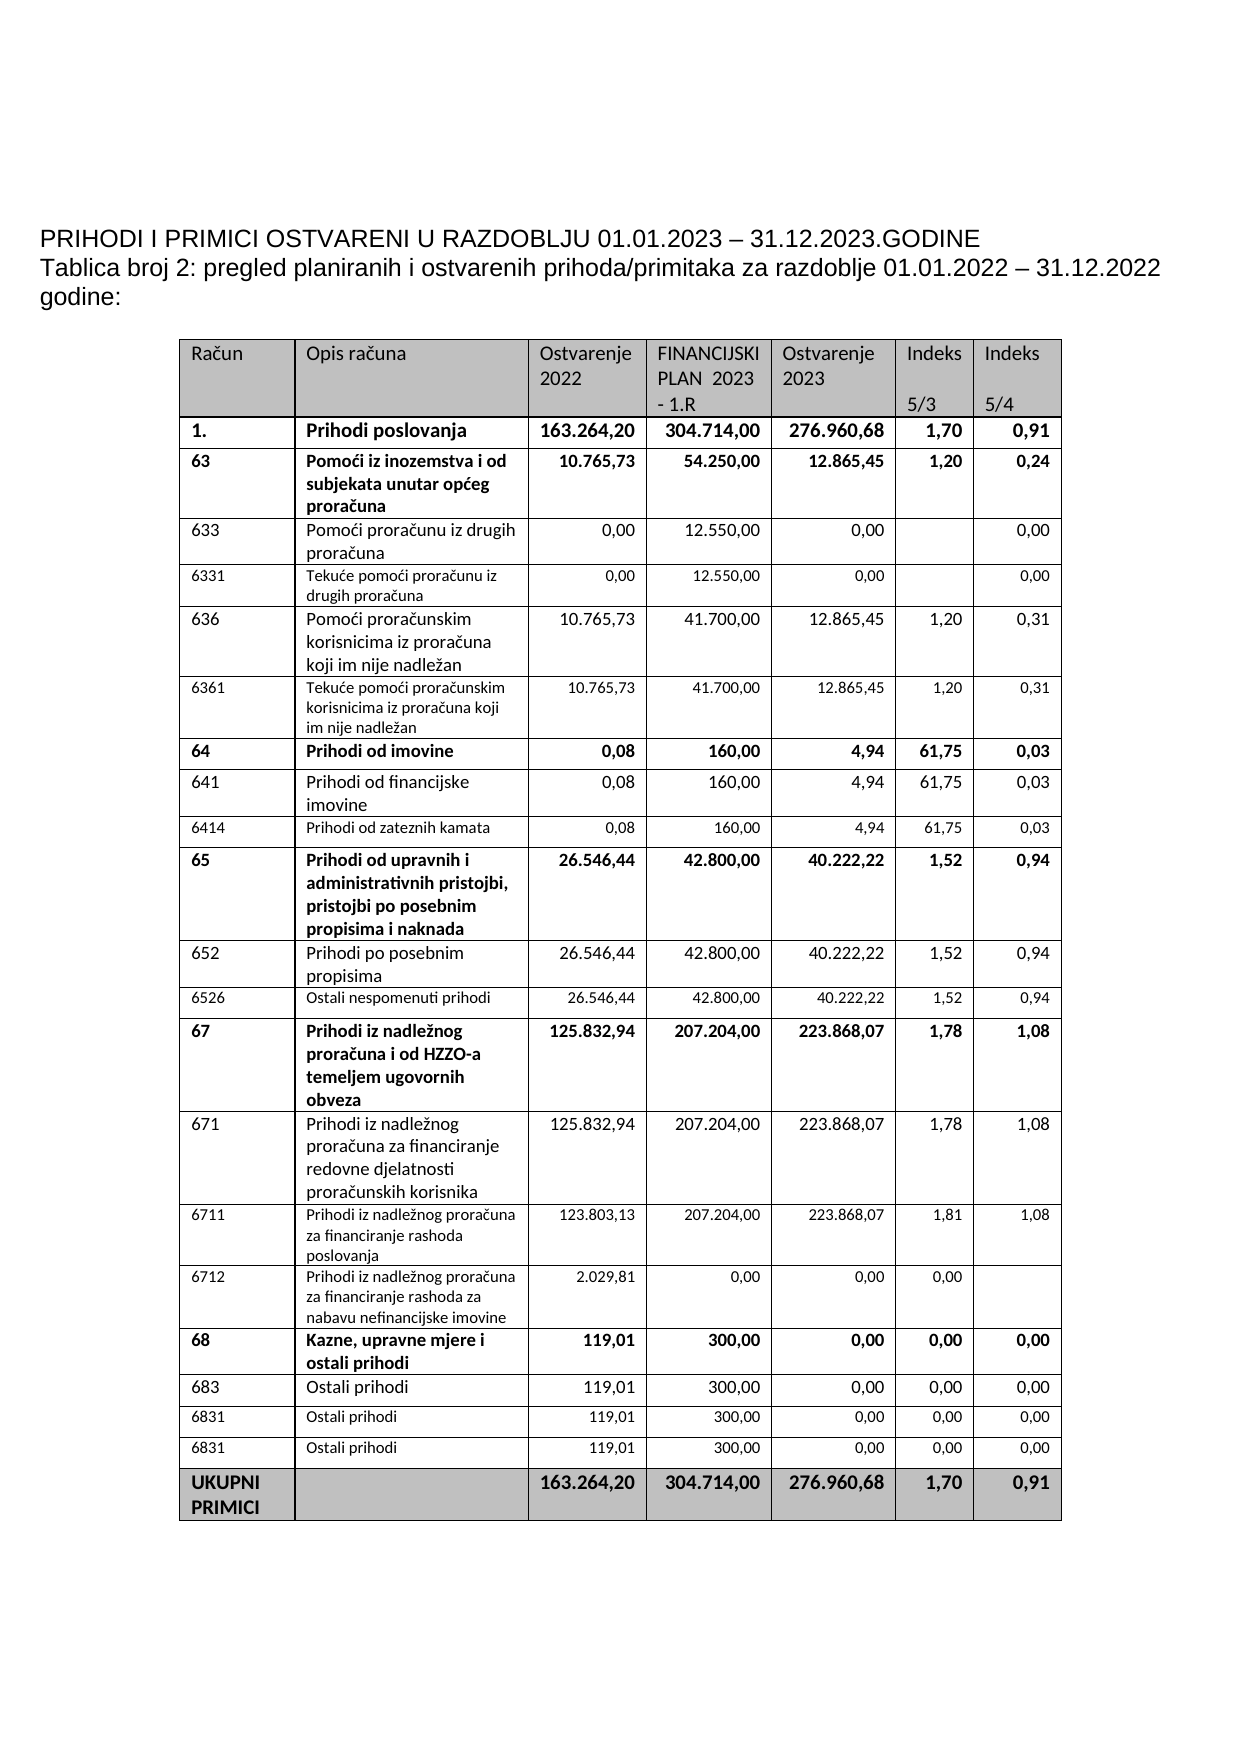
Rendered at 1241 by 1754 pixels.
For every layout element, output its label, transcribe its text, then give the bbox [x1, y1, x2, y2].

table_cell 671 [180, 1112, 294, 1203]
table_cell 12.865,45 [772, 677, 895, 738]
table_cell 641 [180, 770, 294, 816]
table_cell 67 [180, 1019, 294, 1111]
table_cell 0,00 [974, 1407, 1061, 1437]
table_cell 12.865,45 [772, 449, 895, 517]
table_cell 207.204,00 [647, 1019, 771, 1111]
table_cell 0,00 [529, 565, 646, 606]
table_cell 0,00 [974, 1375, 1061, 1406]
table_cell [296, 1469, 528, 1520]
table_header Indeks 5/4 [974, 340, 1061, 416]
table_cell Pomoći proračunu iz drugih proračuna [296, 519, 528, 564]
table_cell 6711 [180, 1205, 294, 1265]
table_cell 207.204,00 [647, 1205, 771, 1265]
table_cell 0,08 [529, 817, 646, 847]
table_cell 4,94 [772, 817, 895, 847]
table_cell 125.832,94 [529, 1112, 646, 1203]
table_cell 0,00 [772, 1407, 895, 1437]
table_cell 63 [180, 449, 294, 517]
table_cell Kazne, upravne mjere i ostali prihodi [296, 1329, 528, 1374]
table_cell 41.700,00 [647, 677, 771, 738]
table_cell 0,94 [974, 941, 1061, 987]
table_cell 0,00 [896, 1329, 973, 1374]
table_cell 1,52 [896, 848, 973, 940]
table_cell [896, 565, 973, 606]
table_header Ostvarenje 2023 [772, 340, 895, 416]
table_cell 40.222,22 [772, 988, 895, 1018]
table_cell 223.868,07 [772, 1112, 895, 1203]
table_cell 0,00 [772, 1438, 895, 1468]
table_cell 0,00 [772, 1375, 895, 1406]
table_cell Ostali prihodi [296, 1407, 528, 1437]
table_cell 1,81 [896, 1205, 973, 1265]
table_cell Prihodi od financijske imovine [296, 770, 528, 816]
table_cell 223.868,07 [772, 1205, 895, 1265]
table_cell Prihodi iz nadležnog proračuna i od HZZO-a temeljem ugovornih obveza [296, 1019, 528, 1111]
table_cell 6331 [180, 565, 294, 606]
table_cell 160,00 [647, 770, 771, 816]
table_cell Prihodi iz nadležnog proračuna za financiranje redovne djelatnosti proračunskih korisnika [296, 1112, 528, 1203]
table_cell 0,00 [974, 519, 1061, 564]
table_cell 6831 [180, 1438, 294, 1468]
table_cell 683 [180, 1375, 294, 1406]
table_cell 1,78 [896, 1112, 973, 1203]
table_cell 119,01 [529, 1407, 646, 1437]
table_cell Prihodi od upravnih i administrativnih pristojbi, pristojbi po posebnim propisima i naknada [296, 848, 528, 940]
table_header Račun [180, 340, 294, 416]
table_cell 42.800,00 [647, 941, 771, 987]
table_cell Ostali prihodi [296, 1438, 528, 1468]
table_cell Pomoći iz inozemstva i od subjekata unutar općeg proračuna [296, 449, 528, 517]
table_cell Pomoći proračunskim korisnicima iz proračuna koji im nije nadležan [296, 607, 528, 676]
table_cell 123.803,13 [529, 1205, 646, 1265]
table_cell 10.765,73 [529, 607, 646, 676]
table_cell 0,91 [974, 418, 1061, 448]
table_cell 276.960,68 [772, 1469, 895, 1520]
table_cell 163.264,20 [529, 1469, 646, 1520]
table_cell 300,00 [647, 1407, 771, 1437]
table_cell 65 [180, 848, 294, 940]
table_cell 0,03 [974, 739, 1061, 769]
table_cell 0,00 [772, 565, 895, 606]
table_cell 0,00 [896, 1407, 973, 1437]
table_cell 61,75 [896, 739, 973, 769]
table_cell 652 [180, 941, 294, 987]
table_cell 68 [180, 1329, 294, 1374]
table_cell 0,00 [772, 1329, 895, 1374]
table_cell 1,20 [896, 449, 973, 517]
table_cell 160,00 [647, 817, 771, 847]
table_cell 125.832,94 [529, 1019, 646, 1111]
table_cell 26.546,44 [529, 988, 646, 1018]
table_cell 119,01 [529, 1438, 646, 1468]
table_cell Prihodi iz nadležnog proračuna za financiranje rashoda za nabavu nefinancijske imovine [296, 1266, 528, 1327]
table_cell 0,31 [974, 677, 1061, 738]
table_cell 41.700,00 [647, 607, 771, 676]
table_cell 6712 [180, 1266, 294, 1327]
table_header FINANCIJSKI PLAN 2023 - 1.R [647, 340, 771, 416]
table_cell 0,00 [896, 1375, 973, 1406]
table_cell 10.765,73 [529, 677, 646, 738]
table_cell 0,31 [974, 607, 1061, 676]
table_cell 0,08 [529, 770, 646, 816]
table_header Indeks 5/3 [896, 340, 973, 416]
table_cell 276.960,68 [772, 418, 895, 448]
table_cell 12.550,00 [647, 565, 771, 606]
table_cell [974, 1266, 1061, 1327]
table_cell Prihodi od imovine [296, 739, 528, 769]
table_cell 0,24 [974, 449, 1061, 517]
table_cell 12.865,45 [772, 607, 895, 676]
table_cell 61,75 [896, 817, 973, 847]
table_cell [896, 519, 973, 564]
table_cell 0,03 [974, 817, 1061, 847]
table_cell Prihodi poslovanja [296, 418, 528, 448]
table_cell 1,70 [896, 1469, 973, 1520]
table_cell 40.222,22 [772, 941, 895, 987]
table_cell 0,00 [772, 1266, 895, 1327]
table_cell 42.800,00 [647, 848, 771, 940]
table_cell 633 [180, 519, 294, 564]
table_cell 0,00 [772, 519, 895, 564]
table_cell 0,08 [529, 739, 646, 769]
table_cell 54.250,00 [647, 449, 771, 517]
table_cell 1,08 [974, 1112, 1061, 1203]
table_cell 304.714,00 [647, 1469, 771, 1520]
table_cell 0,00 [647, 1266, 771, 1327]
table_cell UKUPNI PRIMICI [180, 1469, 294, 1520]
table_cell 1. [180, 418, 294, 448]
table_cell 1,52 [896, 941, 973, 987]
table_cell 0,00 [529, 519, 646, 564]
table_cell 119,01 [529, 1329, 646, 1374]
table_cell 26.546,44 [529, 848, 646, 940]
table_cell 0,00 [974, 565, 1061, 606]
table_cell 1,08 [974, 1019, 1061, 1111]
table_cell 1,08 [974, 1205, 1061, 1265]
table_cell 0,03 [974, 770, 1061, 816]
table_cell 1,20 [896, 677, 973, 738]
table_cell 636 [180, 607, 294, 676]
table_cell Prihodi od zateznih kamata [296, 817, 528, 847]
table_cell 300,00 [647, 1438, 771, 1468]
table_cell 64 [180, 739, 294, 769]
table_cell Prihodi iz nadležnog proračuna za financiranje rashoda poslovanja [296, 1205, 528, 1265]
table_cell 4,94 [772, 739, 895, 769]
table_cell 12.550,00 [647, 519, 771, 564]
table_cell 0,91 [974, 1469, 1061, 1520]
table_cell 0,94 [974, 848, 1061, 940]
table_cell 300,00 [647, 1375, 771, 1406]
table_cell Prihodi po posebnim propisima [296, 941, 528, 987]
table_cell Ostali prihodi [296, 1375, 528, 1406]
table_cell 61,75 [896, 770, 973, 816]
table_cell 10.765,73 [529, 449, 646, 517]
table_cell 6414 [180, 817, 294, 847]
table_cell 6526 [180, 988, 294, 1018]
table_header Opis računa [296, 340, 528, 416]
table_cell 40.222,22 [772, 848, 895, 940]
table_cell 0,00 [896, 1438, 973, 1468]
table_cell Tekuće pomoći proračunu iz drugih proračuna [296, 565, 528, 606]
table_cell 119,01 [529, 1375, 646, 1406]
table_cell 163.264,20 [529, 418, 646, 448]
table_cell 26.546,44 [529, 941, 646, 987]
table_cell 1,52 [896, 988, 973, 1018]
table_cell 0,00 [896, 1266, 973, 1327]
table_cell 300,00 [647, 1329, 771, 1374]
table_header Ostvarenje 2022 [529, 340, 646, 416]
table_cell Tekuće pomoći proračunskim korisnicima iz proračuna koji im nije nadležan [296, 677, 528, 738]
table_cell 1,78 [896, 1019, 973, 1111]
table_cell Ostali nespomenuti prihodi [296, 988, 528, 1018]
table_cell 0,00 [974, 1329, 1061, 1374]
table_cell 6831 [180, 1407, 294, 1437]
table_cell 2.029,81 [529, 1266, 646, 1327]
table_cell 4,94 [772, 770, 895, 816]
table_cell 42.800,00 [647, 988, 771, 1018]
table_cell 1,20 [896, 607, 973, 676]
table_cell 0,94 [974, 988, 1061, 1018]
text PRIHODI I PRIMICI OSTVARENI U RAZDOBLJU 01.01.2023 – 31.12.2023.GODINE [39, 224, 1207, 253]
table_cell 6361 [180, 677, 294, 738]
table_cell 304.714,00 [647, 418, 771, 448]
table_cell 160,00 [647, 739, 771, 769]
table_cell 207.204,00 [647, 1112, 771, 1203]
table_cell 1,70 [896, 418, 973, 448]
text Tablica broj 2: pregled planiranih i ostvarenih prihoda/primitaka za razdoblje 01.01.2022 – 31.12.2022 godine: [39, 253, 1207, 310]
table_cell 0,00 [974, 1438, 1061, 1468]
table_cell 223.868,07 [772, 1019, 895, 1111]
